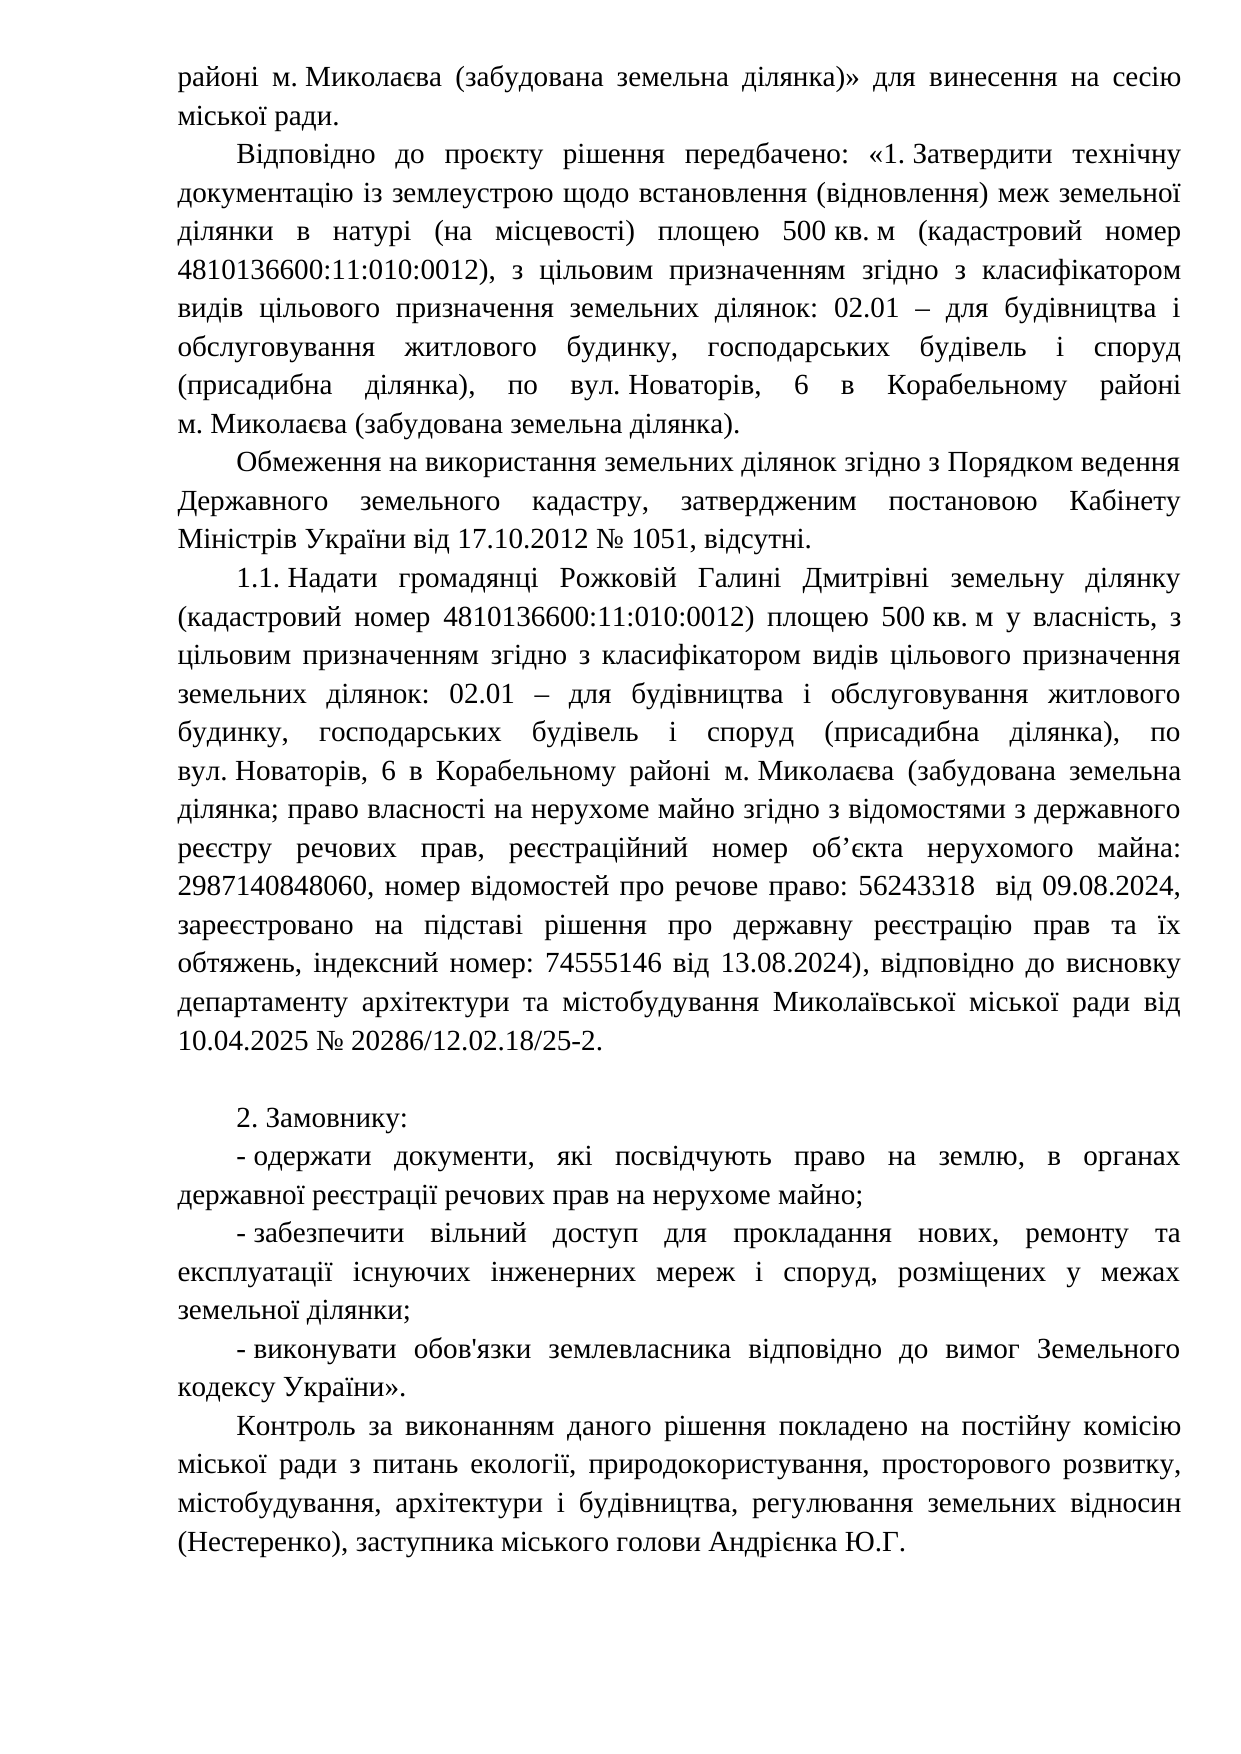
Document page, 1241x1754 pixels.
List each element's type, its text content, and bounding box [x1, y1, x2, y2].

text Контроль за виконанням даного рішення покладено на постійну комісію міської ради з питань екології, природокористування, просторового розвитку, містобудування, архітектури і будівництва, регулювання земельних відносин (Нестеренко), заступника міського голови Андрієнка Ю.Г. [177, 1408, 1181, 1557]
text - виконувати обов'язки землевласника відповідно до вимог Земельного кодексу України». [177, 1331, 1181, 1403]
text 2. Замовнику: [177, 1100, 1181, 1133]
text 1.1. Надати громадянці Рожковій Галині Дмитрівні земельну ділянку (кадастровий номер 4810136600:11:010:0012) площею 500 кв. м у власність, з цільовим призначенням згідно з класифікатором видів цільового призначення земельних ділянок: 02.01 – для будівництва і обслуговування житлового будинку, господарських будівель і споруд (присадибна ділянка), по вул. Новаторів, 6 в Корабельному районі м. Миколаєва (забудована земельна ділянка; право власності на нерухоме майно згідно з відомостями з державного реєстру речових прав, реєстраційний номер об’єкта нерухомого майна: 2987140848060, номер відомостей про речове право: 56243318 від 09.08.2024, зареєстровано на підставі рішення про державну реєстрацію прав та їх обтяжень, індексний номер: 74555146 від 13.08.2024), відповідно до висновку департаменту архітектури та містобудування Миколаївської міської ради від 10.04.2025 № 20286/12.02.18/25-2. [177, 560, 1181, 1056]
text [177, 59, 1181, 131]
text - забезпечити вільний доступ для прокладання нових, ремонту та експлуатації існуючих інженерних мереж і споруд, розміщених у межах земельної ділянки; [177, 1215, 1181, 1326]
text Відповідно до проєкту рішення передбачено: «1. Затвердити технічну документацію із землеустрою щодо встановлення (відновлення) меж земельної ділянки в натурі (на місцевості) площею 500 кв. м (кадастровий номер 4810136600:11:010:0012), з цільовим призначенням згідно з класифікатором видів цільового призначення земельних ділянок: 02.01 – для будівництва і обслуговування житлового будинку, господарських будівель і споруд (присадибна ділянка), по вул. Новаторів, 6 в Корабельному районі м. Миколаєва (забудована земельна ділянка). [177, 136, 1181, 439]
text - одержати документи, які посвідчують право на землю, в органах державної реєстрації речових прав на нерухоме майно; [177, 1138, 1181, 1210]
text Обмеження на використання земельних ділянок згідно з Порядком ведення Державного земельного кадастру, затвердженим постановою Кабінету Міністрів України від 17.10.2012 № 1051, відсутні. [177, 444, 1181, 555]
